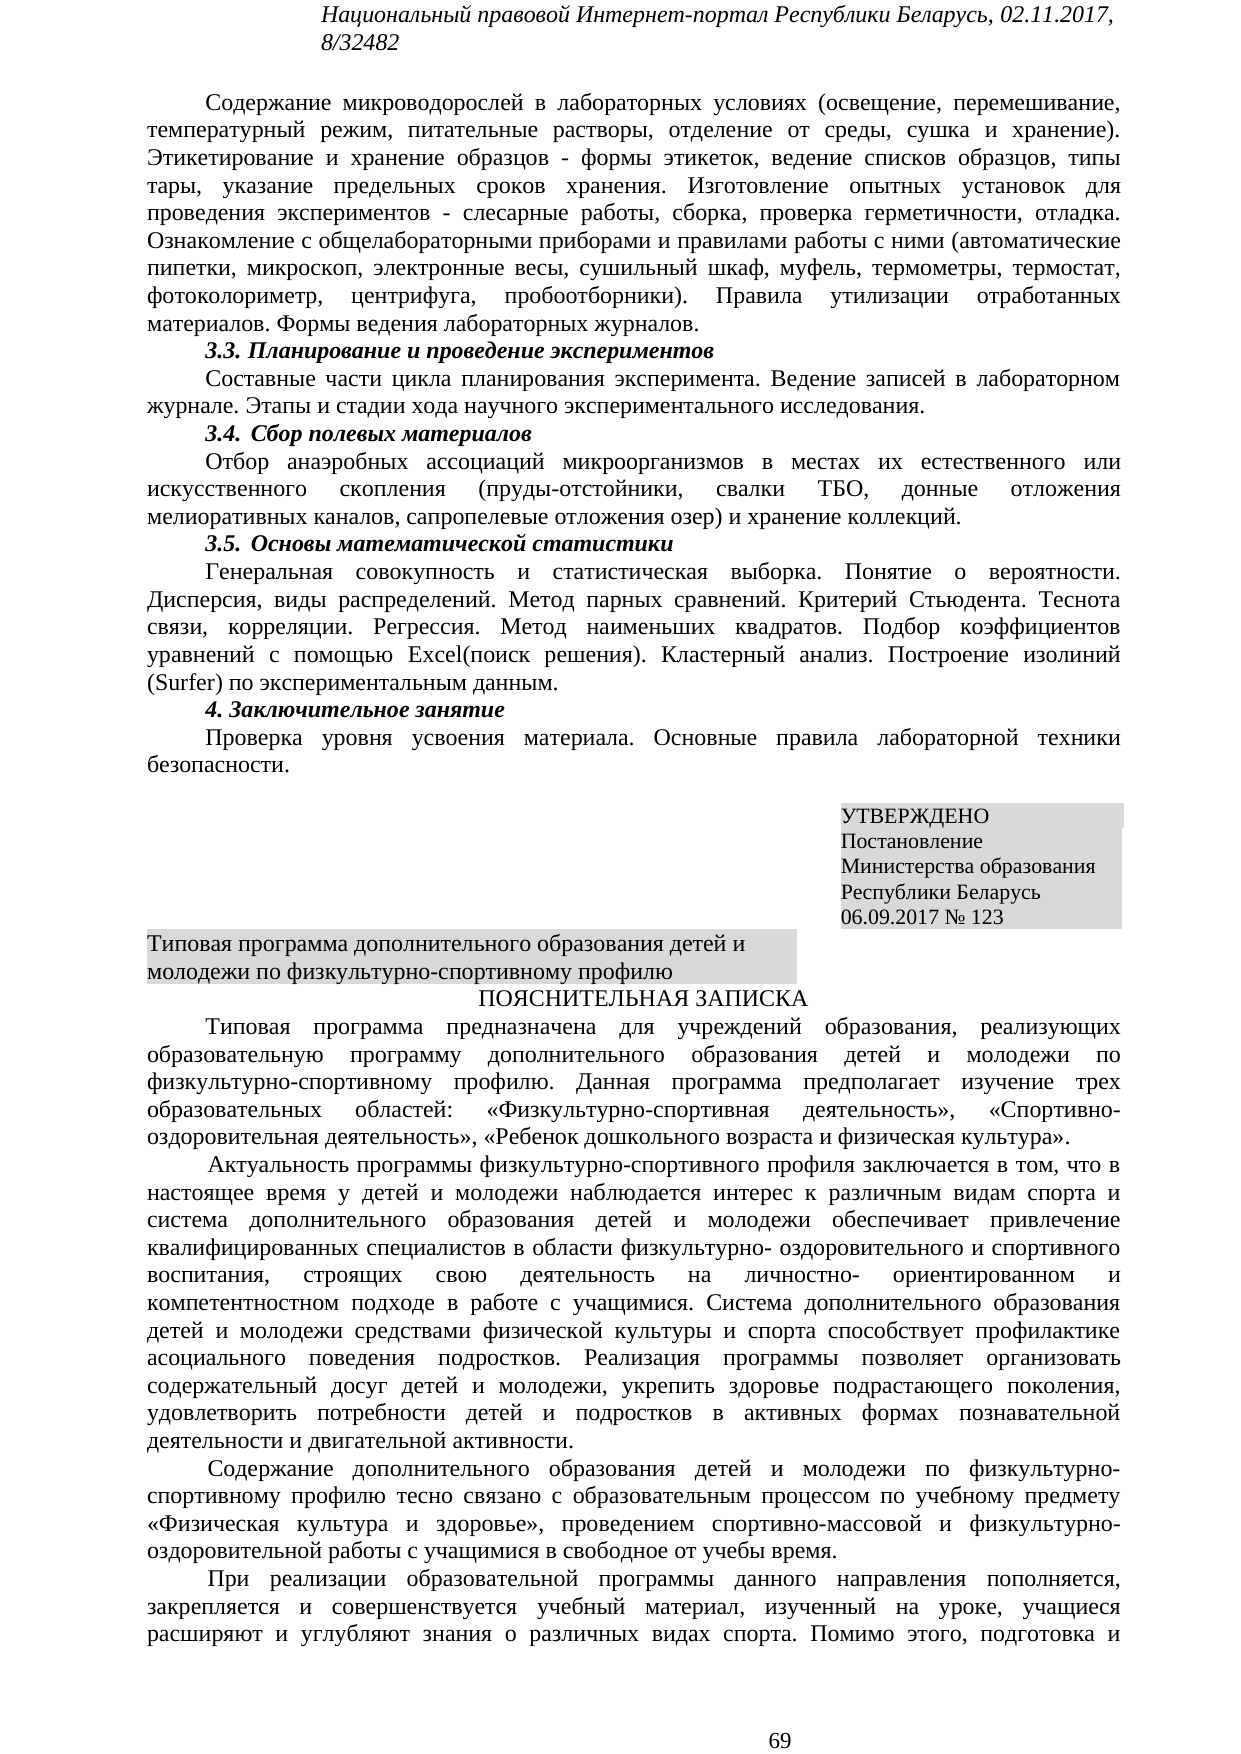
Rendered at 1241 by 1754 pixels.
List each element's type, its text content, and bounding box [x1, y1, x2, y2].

text Постановление Министерства образования Республики Беларусь 06.09.2017 № 123 [841, 828, 1122, 929]
text УТВЕРЖДЕНО [841, 803, 1124, 828]
subtitle Типовая программа дополнительного образования детей и молодежи по физкультурно-спортивному профилю [147, 929, 797, 984]
subtitle Планирование и проведение экспериментов [147, 336, 1124, 364]
text Содержание микроводорослей в лабораторных условиях (освещение, перемешивание, температурный режим, питательные растворы, отделение от среды, сушка и хранение). Этикетирование и хранение образцов - формы этикеток, ведение списков образцов, типы тары, указание предельных сроков хранения. Изготовление опытных установок для проведения экспериментов - слесарные работы, сборка, проверка герметичности, отладка. Ознакомление с общелабораторными приборами и правилами работы с ними (автоматические пипетки, микроскоп, электронные весы, сушильный шкаф, муфель, термометры, термостат, фотоколориметр, центрифуга, пробоотборники). Правила утилизации отработанных материалов. Формы ведения лабораторных журналов. [147, 88, 1122, 336]
subtitle Основы математической статистики [147, 529, 1124, 557]
text Актуальность программы физкультурно-спортивного профиля заключается в том, что в настоящее время у детей и молодежи наблюдается интерес к различным видам спорта и система дополнительного образования детей и молодежи обеспечивает привлечение квалифицированных специалистов в области физкультурно- оздоровительного и спортивного воспитания, строящих свою деятельность на личностно- ориентированном и компетентностном подходе в работе с учащимися. Система дополнительного образования детей и молодежи средствами физической культуры и спорта способствует профилактике асоциального поведения подростков. Реализация программы позволяет организовать содержательный досуг детей и молодежи, укрепить здоровье подрастающего поколения, удовлетворить потребности детей и подростков в активных формах познавательной деятельности и двигательной активности. [147, 1150, 1122, 1454]
subtitle ПОЯСНИТЕЛЬНАЯ ЗАПИСКА [478, 984, 1124, 1012]
subtitle Сбор полевых материалов [147, 419, 1124, 447]
subtitle 4. Заключительное занятие [147, 695, 1124, 723]
text Проверка уровня усвоения материала. Основные правила лабораторной техники безопасности. [147, 723, 1122, 778]
text Отбор анаэробных ассоциаций микроорганизмов в местах их естественного или искусственного скопления (пруды-отстойники, свалки ТБО, донные отложения мелиоративных каналов, сапропелевые отложения озер) и хранение коллекций. [147, 447, 1122, 529]
text Типовая программа предназначена для учреждений образования, реализующих образовательную программу дополнительного образования детей и молодежи по физкультурно-спортивному профилю. Данная программа предполагает изучение трех образовательных областей: «Физкультурно-спортивная деятельность», «Спортивно- оздоровительная деятельность», «Ребенок дошкольного возраста и физическая культура». [147, 1012, 1122, 1150]
text Содержание дополнительного образования детей и молодежи по физкультурно- спортивному профилю тесно связано с образовательным процессом по учебному предмету «Физическая культура и здоровье», проведением спортивно-массовой и физкультурно-оздоровительной работы с учащимися в свободное от учебы время. [147, 1454, 1122, 1564]
text Генеральная совокупность и статистическая выборка. Понятие о вероятности. Дисперсия, виды распределений. Метод парных сравнений. Критерий Стьюдента. Теснота связи, корреляции. Регрессия. Метод наименьших квадратов. Подбор коэффициентов уравнений с помощью Excel(поиск решения). Кластерный анализ. Построение изолиний (Surfer) по экспериментальным данным. [147, 557, 1122, 695]
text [147, 1564, 1122, 1647]
text Составные части цикла планирования эксперимента. Ведение записей в лабораторном журнале. Этапы и стадии хода научного экспериментального исследования. [147, 364, 1122, 419]
